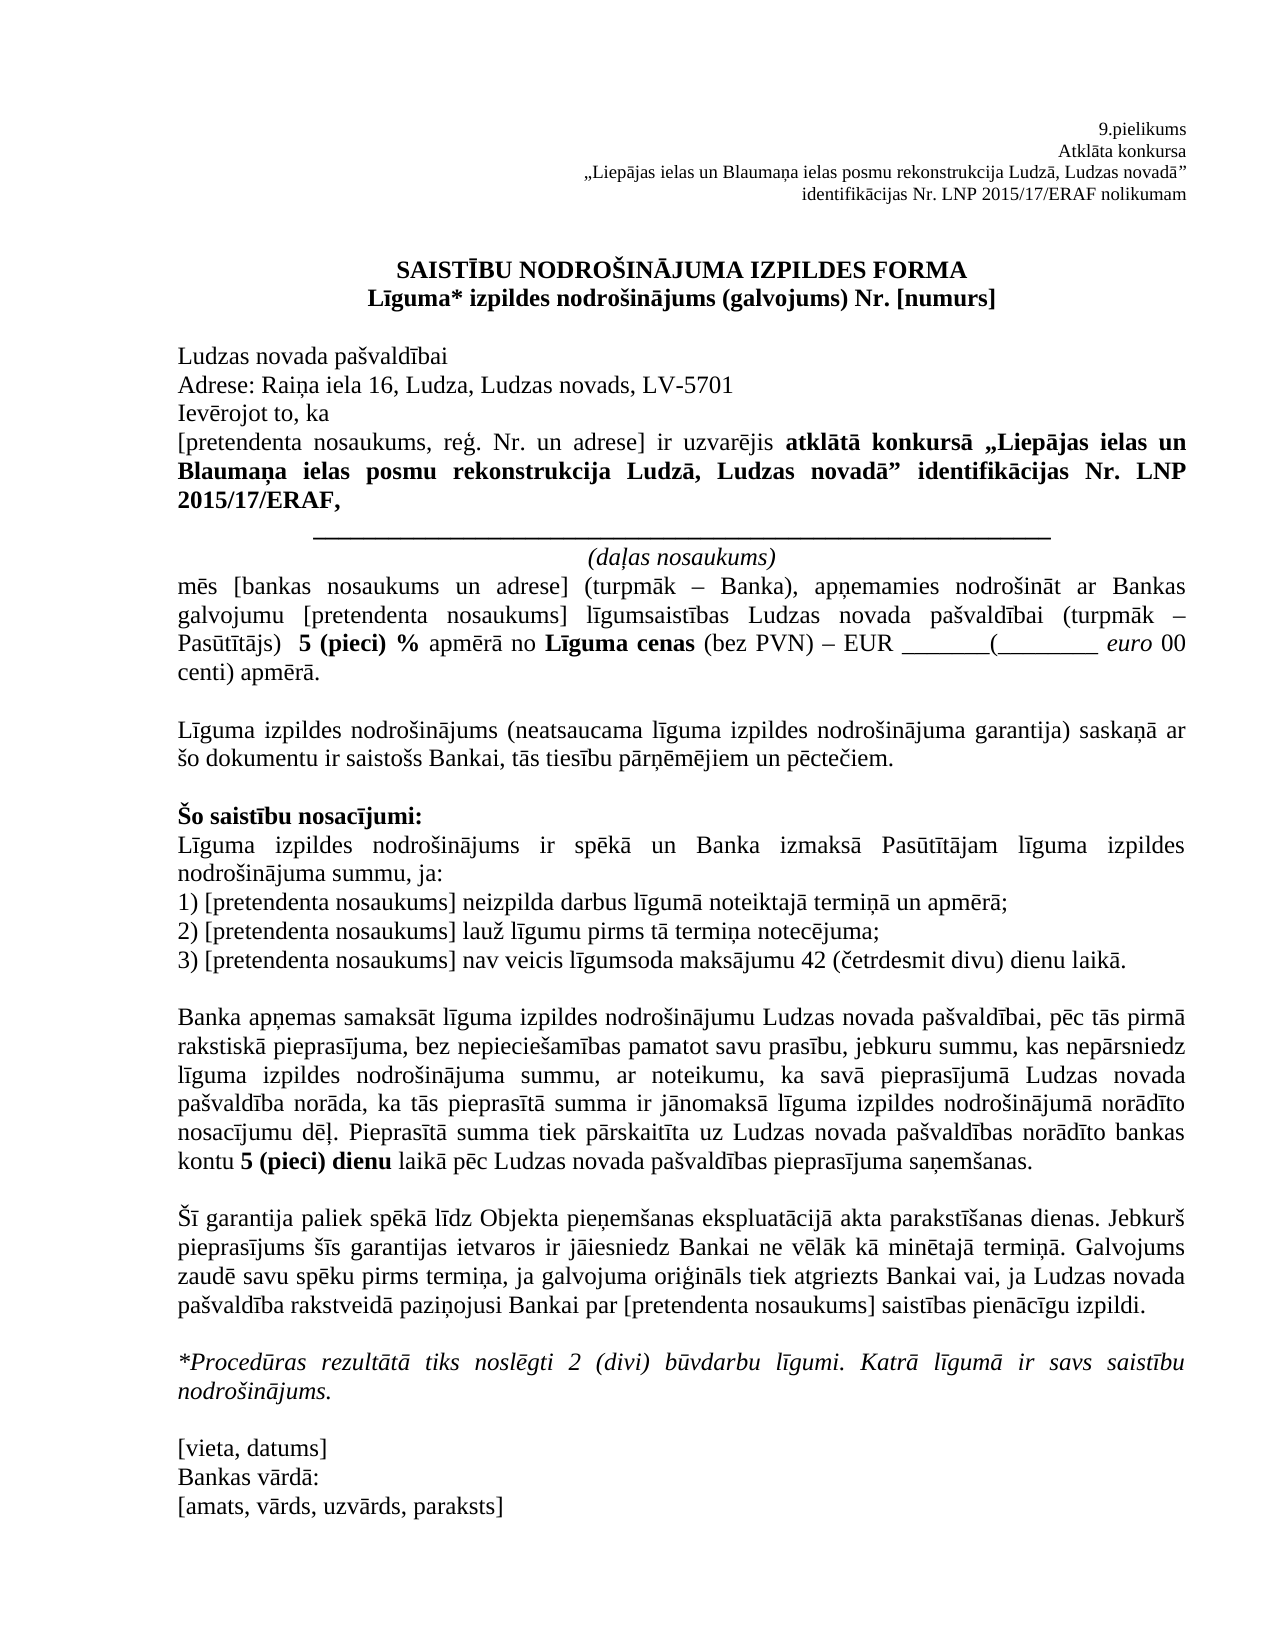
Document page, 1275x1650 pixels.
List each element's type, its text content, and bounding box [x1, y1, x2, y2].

text 1) [pretendenta nosaukums] neizpilda darbus līgumā noteiktajā termiņā un apmērā; [177, 887, 1186, 916]
text Līguma izpildes nodrošinājums ir spēkā un Banka izmaksā Pasūtītājam līguma izpildes nodrošinājuma summu, ja: [177, 830, 1186, 887]
text „Liepājas ielas un Blaumaņa ielas posmu rekonstrukcija Ludzā, Ludzas novadā” [177, 161, 1186, 183]
text Banka apņemas samaksāt līguma izpildes nodrošinājumu Ludzas novada pašvaldībai, pēc tās pirmā rakstiskā pieprasījuma, bez nepieciešamības pamatot savu prasību, jebkuru summu, kas nepārsniedz līguma izpildes nodrošinājuma summu, ar noteikumu, ka savā pieprasījumā Ludzas novada pašvaldība norāda, ka tās pieprasītā summa ir jānomaksā līguma izpildes nodrošinājumā norādīto nosacījumu dēļ. Pieprasītā summa tiek pārskaitīta uz Ludzas novada pašvaldības norādīto bankas kontu 5 (pieci) dienu laikā pēc Ludzas novada pašvaldības pieprasījuma saņemšanas. [177, 1002, 1186, 1175]
text [pretendenta nosaukums, reģ. Nr. un adrese] ir uzvarējis atklātā konkursā „Liepājas ielas un Blaumaņa ielas posmu rekonstrukcija Ludzā, Ludzas novadā” identifikācijas Nr. LNP 2015/17/ERAF, [177, 427, 1186, 513]
text Atklāta konkursa [177, 140, 1186, 161]
text Šo saistību nosacījumi: [177, 801, 1186, 830]
text Šī garantija paliek spēkā līdz Objekta pieņemšanas ekspluatācijā akta parakstīšanas dienas. Jebkurš pieprasījums šīs garantijas ietvaros ir jāiesniedz Bankai ne vēlāk kā minētajā termiņā. Galvojums zaudē savu spēku pirms termiņa, ja galvojuma oriģināls tiek atgriezts Bankai vai, ja Ludzas novada pašvaldība rakstveidā paziņojusi Bankai par [pretendenta nosaukums] saistības pienācīgu izpildi. [177, 1203, 1186, 1318]
text 3) [pretendenta nosaukums] nav veicis līgumsoda maksājumu 42 (četrdesmit divu) dienu laikā. [177, 945, 1186, 973]
text 2) [pretendenta nosaukums] lauž līgumu pirms tā termiņa notecējuma; [177, 916, 1186, 945]
text Ludzas novada pašvaldībai [177, 341, 1186, 370]
text SAISTĪBU NODROŠINĀJUMA IZPILDES FORMA [177, 255, 1186, 283]
text (daļas nosaukums) [177, 542, 1186, 571]
text Adrese: Raiņa iela 16, Ludza, Ludzas novads, LV-5701 [177, 370, 1186, 398]
text identifikācijas Nr. LNP 2015/17/ERAF nolikumam [177, 183, 1186, 204]
text Līguma* izpildes nodrošinājums (galvojums) Nr. [numurs] [177, 283, 1186, 312]
text 9.pielikums [177, 118, 1186, 140]
text Ievērojot to, ka [177, 398, 1186, 427]
text ___________________________________________________________ [177, 513, 1186, 542]
text Līguma izpildes nodrošinājums (neatsaucama līguma izpildes nodrošinājuma garantija) saskaņā ar šo dokumentu ir saistošs Bankai, tās tiesību pārņēmējiem un pēctečiem. [177, 715, 1186, 772]
text Bankas vārdā: [177, 1462, 1186, 1491]
text mēs [bankas nosaukums un adrese] (turpmāk – Banka), apņemamies nodrošināt ar Bankas galvojumu [pretendenta nosaukums] līgumsaistības Ludzas novada pašvaldībai (turpmāk – Pasūtītājs) 5 (pieci) % apmērā no Līguma cenas (bez PVN) – EUR _______(________ euro 00 centi) apmērā. [177, 571, 1186, 686]
text *Procedūras rezultātā tiks noslēgti 2 (divi) būvdarbu līgumi. Katrā līgumā ir savs saistību nodrošinājums. [177, 1347, 1186, 1405]
text [amats, vārds, uzvārds, paraksts] [177, 1491, 1186, 1520]
text [vieta, datums] [177, 1433, 1186, 1462]
